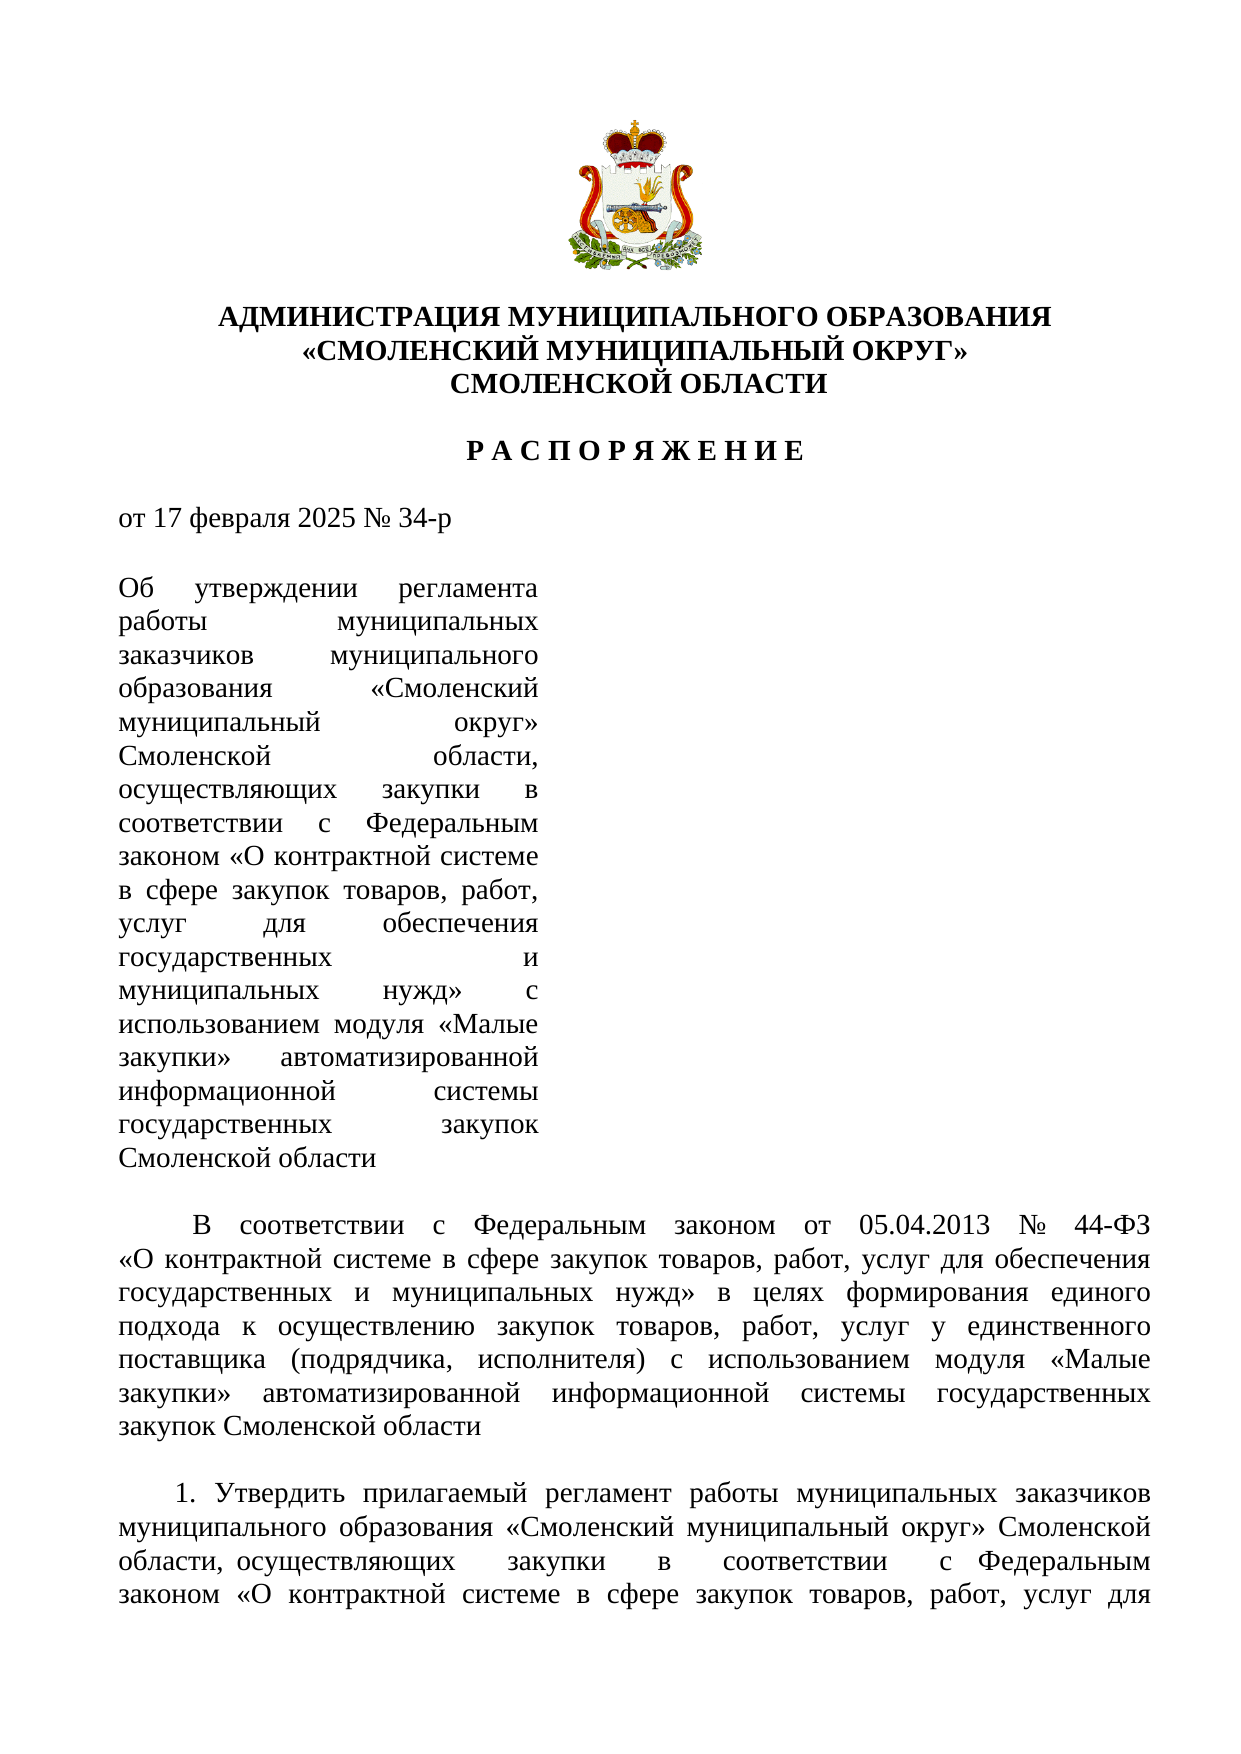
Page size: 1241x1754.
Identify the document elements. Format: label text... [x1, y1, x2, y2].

text Р А С П О Р Я Ж Е Н И Е [118, 433, 1152, 467]
text В соответствии с Федеральным законом от 05.04.2013 № 44-ФЗ «О контрактной системе в сфере закупок товаров, работ, услуг для обеспечения государственных и муниципальных нужд» в целях формирования единого подхода к осуществлению закупок товаров, работ, услуг у единственного поставщика (подрядчика, исполнителя) с использованием модуля «Малые закупки» автоматизированной информационной системы государственных закупок Смоленской области [118, 1207, 1152, 1442]
picture [566, 118, 704, 271]
text СМОЛЕНСКОЙ ОБЛАСТИ [118, 366, 1152, 400]
table_header Об утверждении регламента работы муниципальных заказчиков муниципального образования «Смоленский муниципальный округ» Смоленской области, осуществляющих закупки в соответствии с Федеральным законом «О контрактной системе в сфере закупок товаров, работ, услуг для обеспечения государственных и муниципальных нужд» с использованием модуля «Малые закупки» автоматизированной информационной системы государственных закупок Смоленской области [107, 570, 550, 1174]
text от 17 февраля 2025 № 34-р [118, 500, 1152, 534]
text АДМИНИСТРАЦИЯ МУНИЦИПАЛЬНОГО ОБРАЗОВАНИЯ [118, 299, 1152, 333]
text «СМОЛЕНСКИЙ МУНИЦИПАЛЬНЫЙ ОКРУГ» [118, 333, 1152, 366]
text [118, 1476, 1152, 1610]
